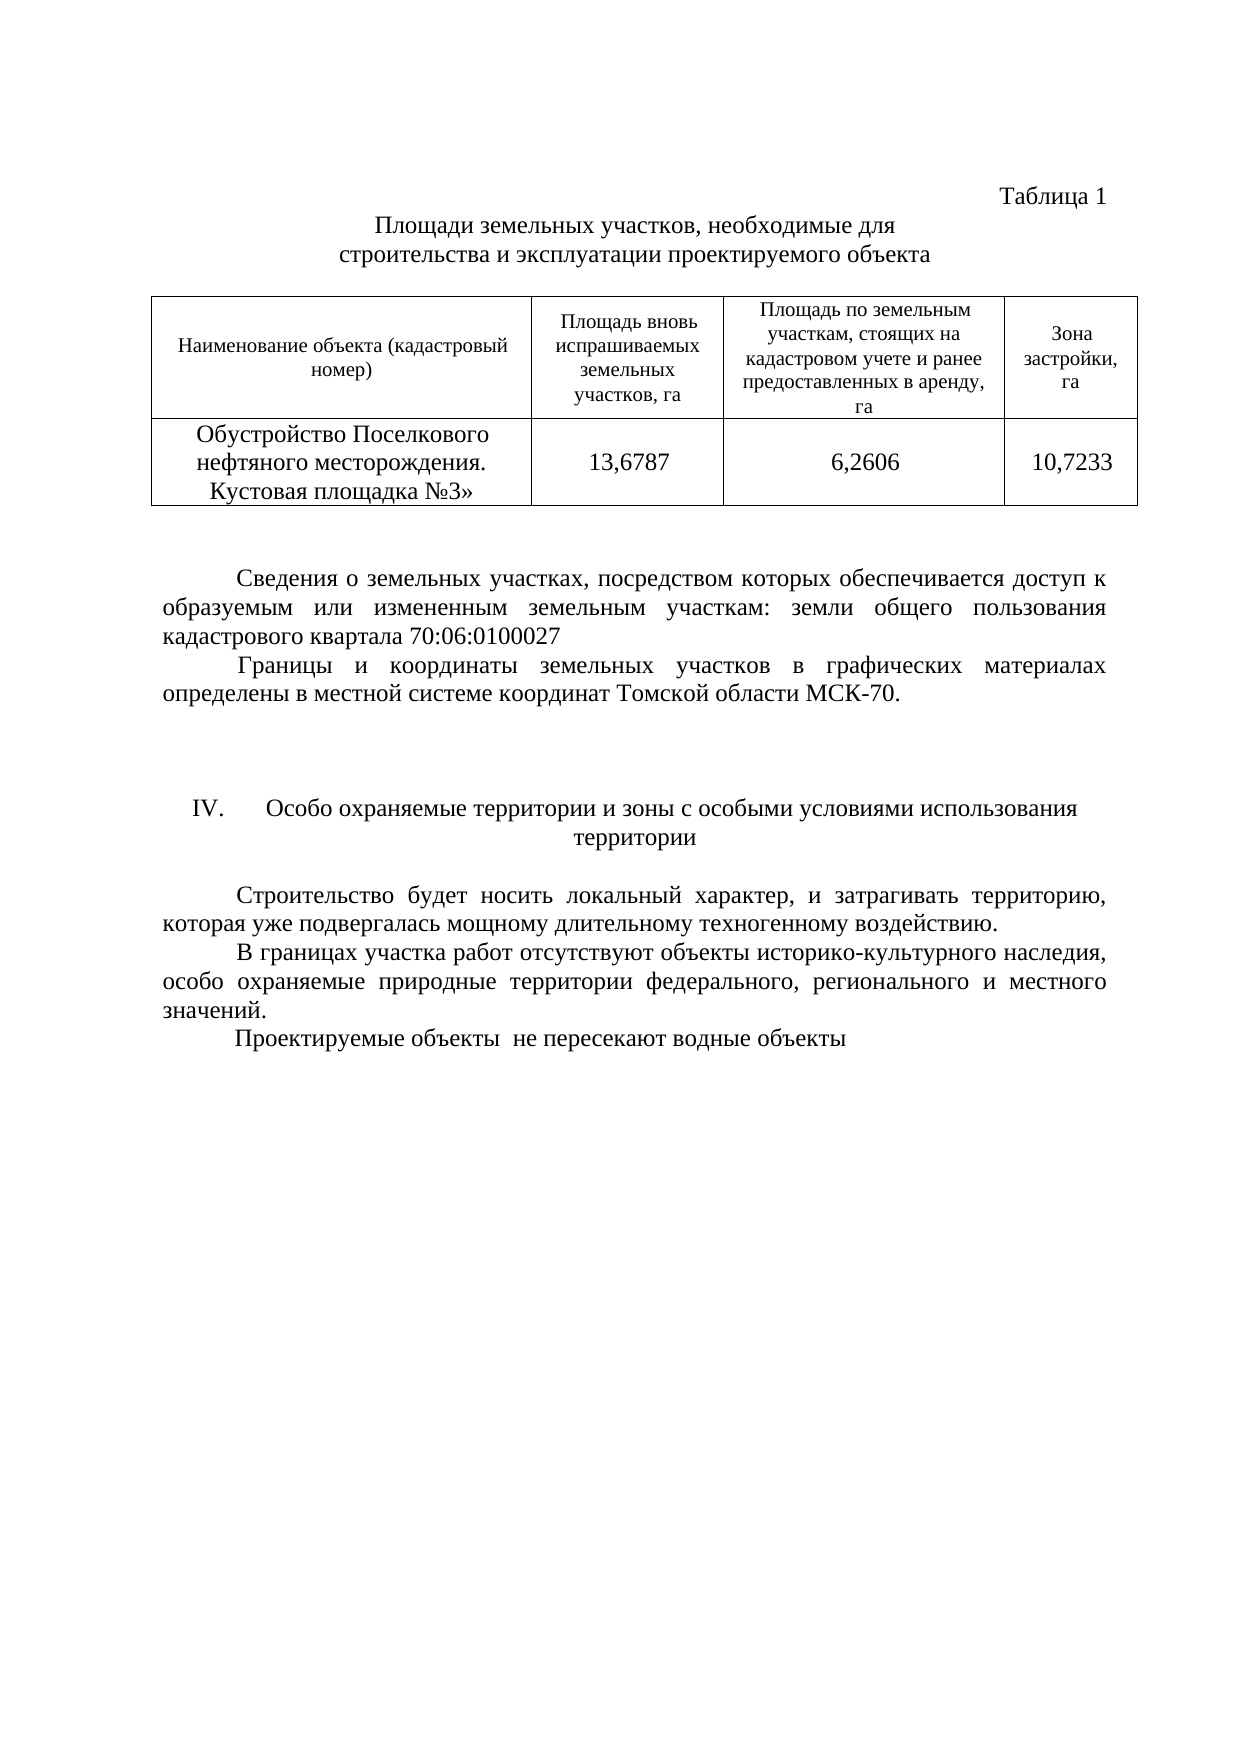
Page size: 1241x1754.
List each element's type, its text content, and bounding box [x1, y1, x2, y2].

table_cell 13,6787 [532, 419, 723, 505]
text Проектируемые объекты не пересекают водные объекты [162, 1023, 1107, 1052]
text В границах участка работ отсутствуют объекты историко-культурного наследия, особо охраняемые природные территории федерального, регионального и местного значений. [162, 937, 1107, 1023]
text Строительство будет носить локальный характер, и затрагивать территорию, которая уже подвергалась мощному длительному техногенному воздействию. [162, 880, 1107, 937]
table_header Площадь вновь испрашиваемых земельных участков, га [532, 297, 723, 418]
table_cell Обустройство Поселкового нефтяного месторождения. Кустовая площадка №3» [152, 419, 531, 505]
table_cell 6,2606 [724, 419, 1004, 505]
table_header Зона застройки, га [1005, 297, 1137, 418]
text Площади земельных участков, необходимые для [162, 210, 1107, 239]
text Таблица 1 [162, 181, 1107, 210]
table_header Площадь по земельным участкам, стоящих на кадастровом учете и ранее предоставленных в аренду, га [724, 297, 1004, 418]
text Границы и координаты земельных участков в графических материалах определены в местной системе координат Томской области МСК-70. [162, 650, 1107, 707]
list Особо охраняемые территории и зоны с особыми условиями использования территории [162, 793, 1107, 851]
table_header Наименование объекта (кадастровый номер) [152, 297, 531, 418]
text строительства и эксплуатации проектируемого объекта [162, 239, 1107, 267]
text Сведения о земельных участках, посредством которых обеспечивается доступ к образуемым или измененным земельным участкам: земли общего пользования кадастрового квартала 70:06:0100027 [162, 563, 1107, 650]
table_cell 10,7233 [1005, 419, 1137, 505]
